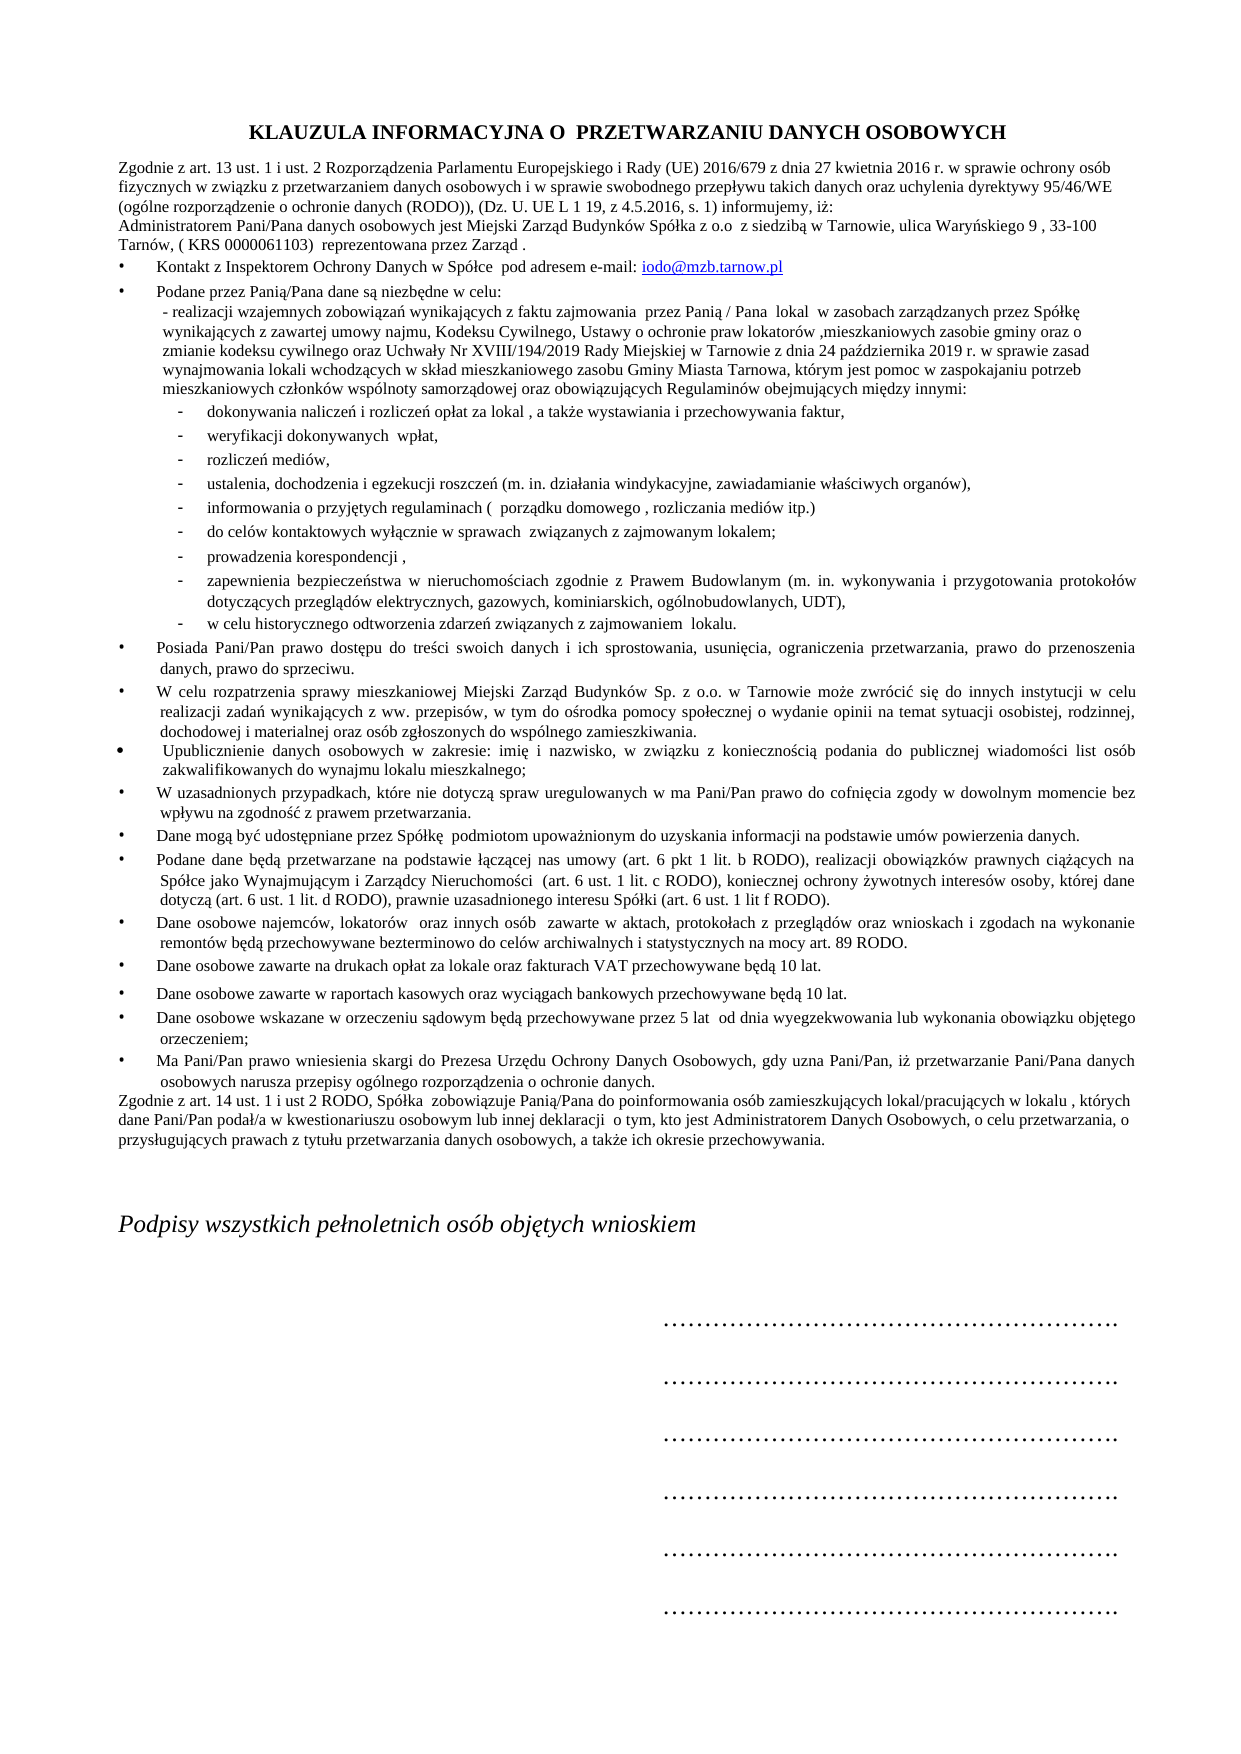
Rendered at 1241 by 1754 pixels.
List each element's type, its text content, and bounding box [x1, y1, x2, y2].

text ………………………………………………. [118, 1476, 1137, 1505]
list Podane dane będą przetwarzane na podstawie łączącej nas umowy (art. 6 pkt 1 lit. b RODO), realizacji obowiązków prawnych ciążących na Spółce jako Wynajmującym i Zarządcy Nieruchomości (art. 6 ust. 1 lit. c RODO), koniecznej ochrony żywotnych interesów osoby, której dane dotyczą (art. 6 ust. 1 lit. d RODO), prawnie uzasadnionego interesu Spółki (art. 6 ust. 1 lit f RODO). [118, 847, 1137, 909]
list rozliczeń mediów, [177, 446, 1137, 471]
text ………………………………………………. [118, 1303, 1137, 1332]
text Zgodnie z art. 14 ust. 1 i ust 2 RODO, Spółka zobowiązuje Panią/Pana do poinformowania osób zamieszkujących lokal/pracujących w lokalu , których dane Pani/Pan podał/a w kwestionariuszu osobowym lub innej deklaracji o tym, kto jest Administratorem Danych Osobowych, o celu przetwarzania, o przysługujących prawach z tytułu przetwarzania danych osobowych, a także ich okresie przechowywania. [118, 1091, 1137, 1148]
list Dane osobowe zawarte w raportach kasowych oraz wyciągach bankowych przechowywane będą 10 lat. [118, 980, 1137, 1004]
list Dane mogą być udostępniane przez Spółkę podmiotom upoważnionym do uzyskania informacji na podstawie umów powierzenia danych. [118, 822, 1137, 847]
list informowania o przyjętych regulaminach ( porządku domowego , rozliczania mediów itp.) [177, 495, 1137, 519]
list W uzasadnionych przypadkach, które nie dotyczą spraw uregulowanych w ma Pani/Pan prawo do cofnięcia zgody w dowolnym momencie bez wpływu na zgodność z prawem przetwarzania. [118, 779, 1137, 822]
list Podane przez Panią/Pana dane są niezbędne w celu: [118, 278, 1137, 302]
list w celu historycznego odtworzenia zdarzeń związanych z zajmowaniem lokalu. [177, 611, 1137, 635]
list Upublicznienie danych osobowych w zakresie: imię i nazwisko, w związku z koniecznością podania do publicznej wiadomości list osób zakwalifikowanych do wynajmu lokalu mieszkalnego; [117, 741, 1137, 779]
text ………………………………………………. [118, 1591, 1137, 1620]
text Zgodnie z art. 13 ust. 1 i ust. 2 Rozporządzenia Parlamentu Europejskiego i Rady (UE) 2016/679 z dnia 27 kwietnia 2016 r. w sprawie ochrony osób fizycznych w związku z przetwarzaniem danych osobowych i w sprawie swobodnego przepływu takich danych oraz uchylenia dyrektywy 95/46/WE (ogólne rozporządzenie o ochronie danych (RODO)), (Dz. U. UE L 1 19, z 4.5.2016, s. 1) informujemy, iż: [118, 158, 1137, 216]
list W celu rozpatrzenia sprawy mieszkaniowej Miejski Zarząd Budynków Sp. z o.o. w Tarnowie może zwrócić się do innych instytucji w celu realizacji zadań wynikających z ww. przepisów, w tym do ośrodka pomocy społecznej o wydanie opinii na temat sytuacji osobistej, rodzinnej, dochodowej i materialnej oraz osób zgłoszonych do wspólnego zamieszkiwania. [118, 678, 1137, 741]
list Posiada Pani/Pan prawo dostępu do treści swoich danych i ich sprostowania, usunięcia, ograniczenia przetwarzania, prawo do przenoszenia danych, prawo do sprzeciwu. [118, 635, 1137, 678]
text ………………………………………………. [118, 1418, 1137, 1447]
list zapewnienia bezpieczeństwa w nieruchomościach zgodnie z Prawem Budowlanym (m. in. wykonywania i przygotowania protokołów dotyczących przeglądów elektrycznych, gazowych, kominiarskich, ogólnobudowlanych, UDT), [177, 567, 1137, 611]
list Dane osobowe wskazane w orzeczeniu sądowym będą przechowywane przez 5 lat od dnia wyegzekwowania lub wykonania obowiązku objętego orzeczeniem; [118, 1004, 1137, 1048]
text Podpisy wszystkich pełnoletnich osób objętych wnioskiem [118, 1209, 1137, 1237]
list Dane osobowe zawarte na drukach opłat za lokale oraz fakturach VAT przechowywane będą 10 lat. [118, 952, 1137, 977]
list ustalenia, dochodzenia i egzekucji roszczeń (m. in. działania windykacyjne, zawiadamianie właściwych organów), [177, 471, 1137, 495]
list Kontakt z Inspektorem Ochrony Danych w Spółce pod adresem e-mail: iodo@mzb.tarnow.pl [118, 254, 1137, 278]
list Ma Pani/Pan prawo wniesienia skargi do Prezesa Urzędu Ochrony Danych Osobowych, gdy uzna Pani/Pan, iż przetwarzanie Pani/Pana danych osobowych narusza przepisy ogólnego rozporządzenia o ochronie danych. [118, 1048, 1137, 1091]
text ………………………………………………. [118, 1533, 1137, 1562]
list weryfikacji dokonywanych wpłat, [177, 422, 1137, 446]
text Administratorem Pani/Pana danych osobowych jest Miejski Zarząd Budynków Spółka z o.o z siedzibą w Tarnowie, ulica Waryńskiego 9 , 33-100 Tarnów, ( KRS 0000061103) reprezentowana przez Zarząd . [118, 216, 1137, 254]
text - realizacji wzajemnych zobowiązań wynikających z faktu zajmowania przez Panią / Pana lokal w zasobach zarządzanych przez Spółkę wynikających z zawartej umowy najmu, Kodeksu Cywilnego, Ustawy o ochronie praw lokatorów ,mieszkaniowych zasobie gminy oraz o zmianie kodeksu cywilnego oraz Uchwały Nr XVIII/194/2019 Rady Miejskiej w Tarnowie z dnia 24 października 2019 r. w sprawie zasad wynajmowania lokali wchodzących w skład mieszkaniowego zasobu Gminy Miasta Tarnowa, którym jest pomoc w zaspokajaniu potrzeb mieszkaniowych członków wspólnoty samorządowej oraz obowiązujących Regulaminów obejmujących między innymi: [162, 302, 1137, 398]
text KLAUZULA INFORMACYJNA O PRZETWARZANIU DANYCH OSOBOWYCH [118, 119, 1137, 144]
text ………………………………………………. [118, 1361, 1137, 1390]
list do celów kontaktowych wyłącznie w sprawach związanych z zajmowanym lokalem; [177, 519, 1137, 543]
list Dane osobowe najemców, lokatorów oraz innych osób zawarte w aktach, protokołach z przeglądów oraz wnioskach i zgodach na wykonanie remontów będą przechowywane bezterminowo do celów archiwalnych i statystycznych na mocy art. 89 RODO. [118, 909, 1137, 952]
list dokonywania naliczeń i rozliczeń opłat za lokal , a także wystawiania i przechowywania faktur, [177, 398, 1137, 422]
list prowadzenia korespondencji , [177, 543, 1137, 567]
